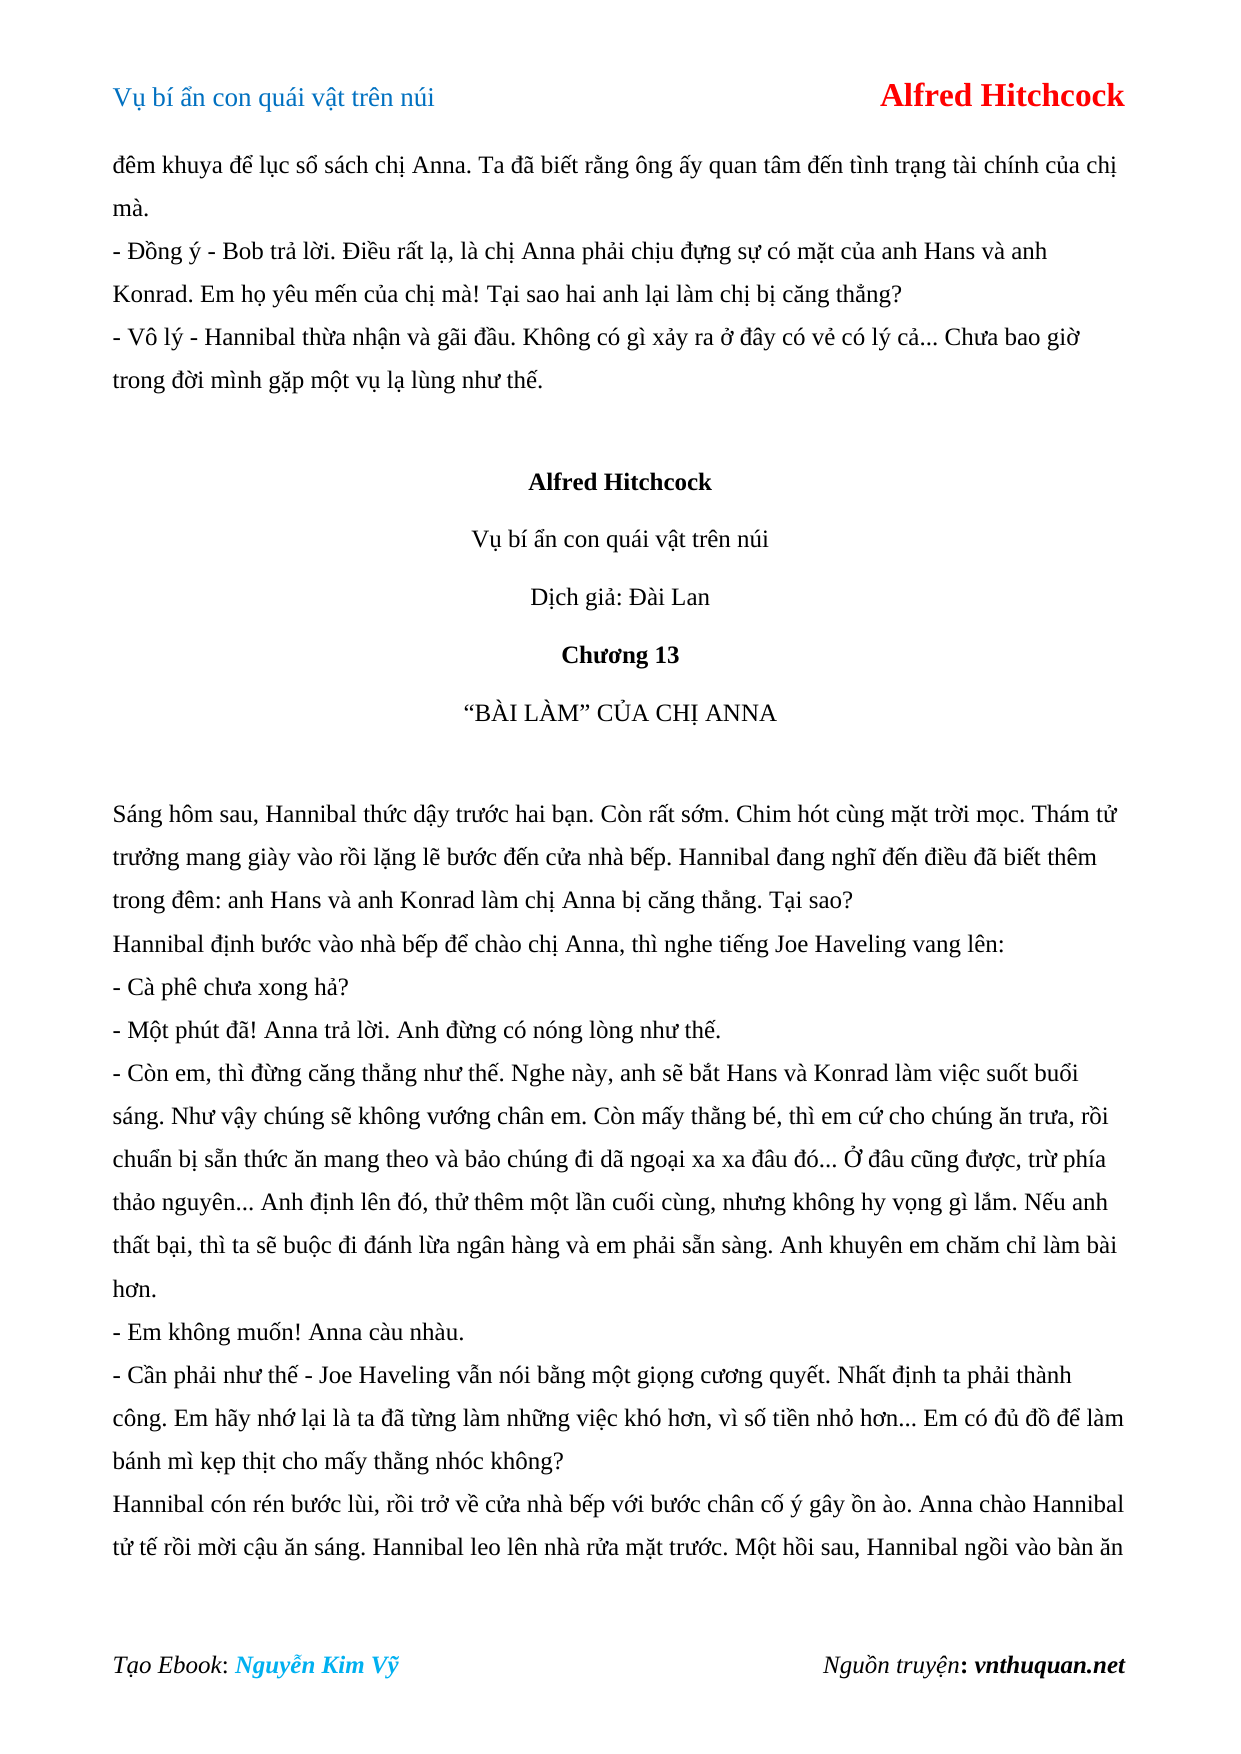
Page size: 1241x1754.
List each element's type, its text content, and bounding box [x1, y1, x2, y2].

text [112, 756, 1128, 1561]
text “BÀI LÀM” CỦA CHỊ ANNA [112, 698, 1128, 727]
text Chương 13 [112, 640, 1128, 669]
text Vụ bí ẩn con quái vật trên núi [112, 524, 1128, 553]
text Dịch giả: Đài Lan [112, 582, 1128, 611]
text Alfred Hitchcock [112, 467, 1128, 495]
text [112, 150, 1128, 394]
